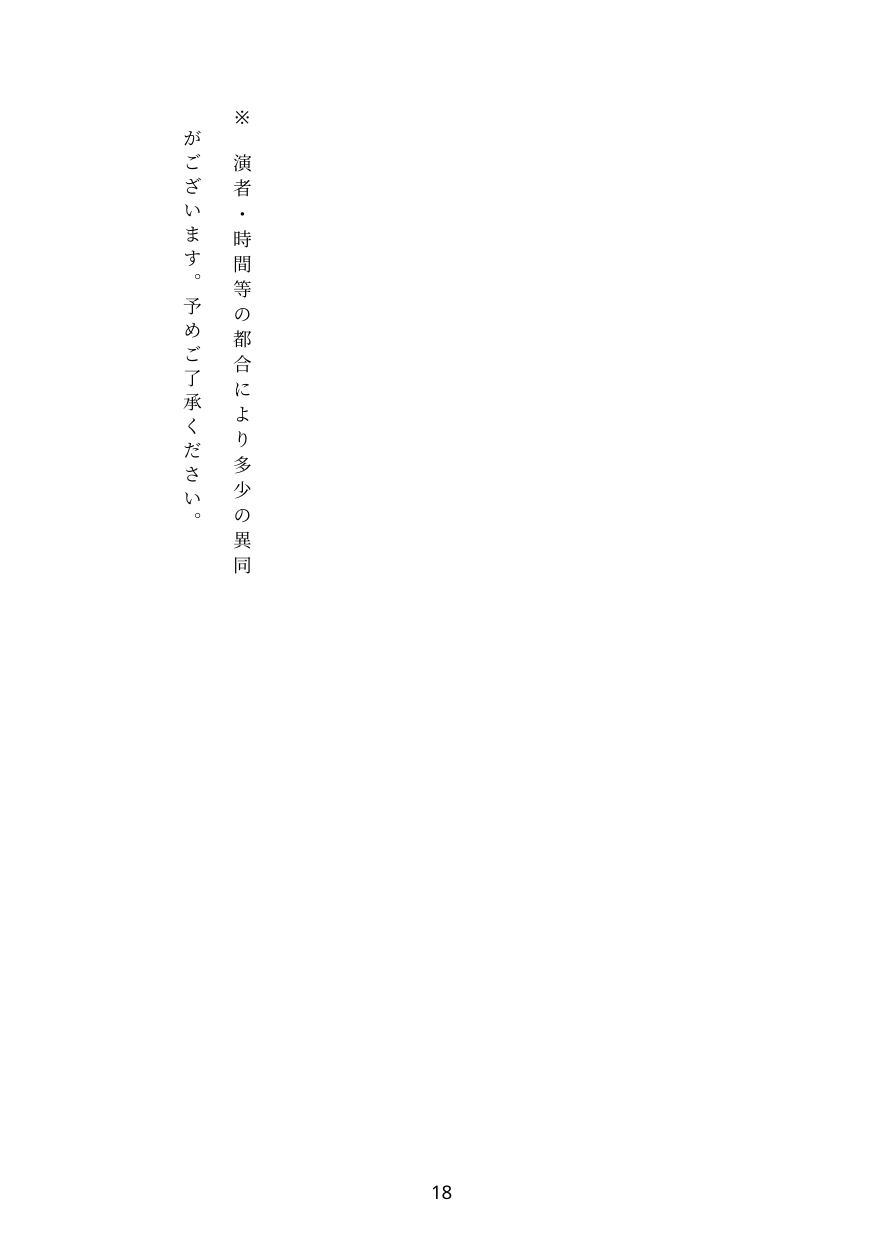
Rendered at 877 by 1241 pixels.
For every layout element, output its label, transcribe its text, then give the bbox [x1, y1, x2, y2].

text ※演者・時間等の都合により多少の異同がございます。予めご了承ください。 [168, 102, 267, 580]
